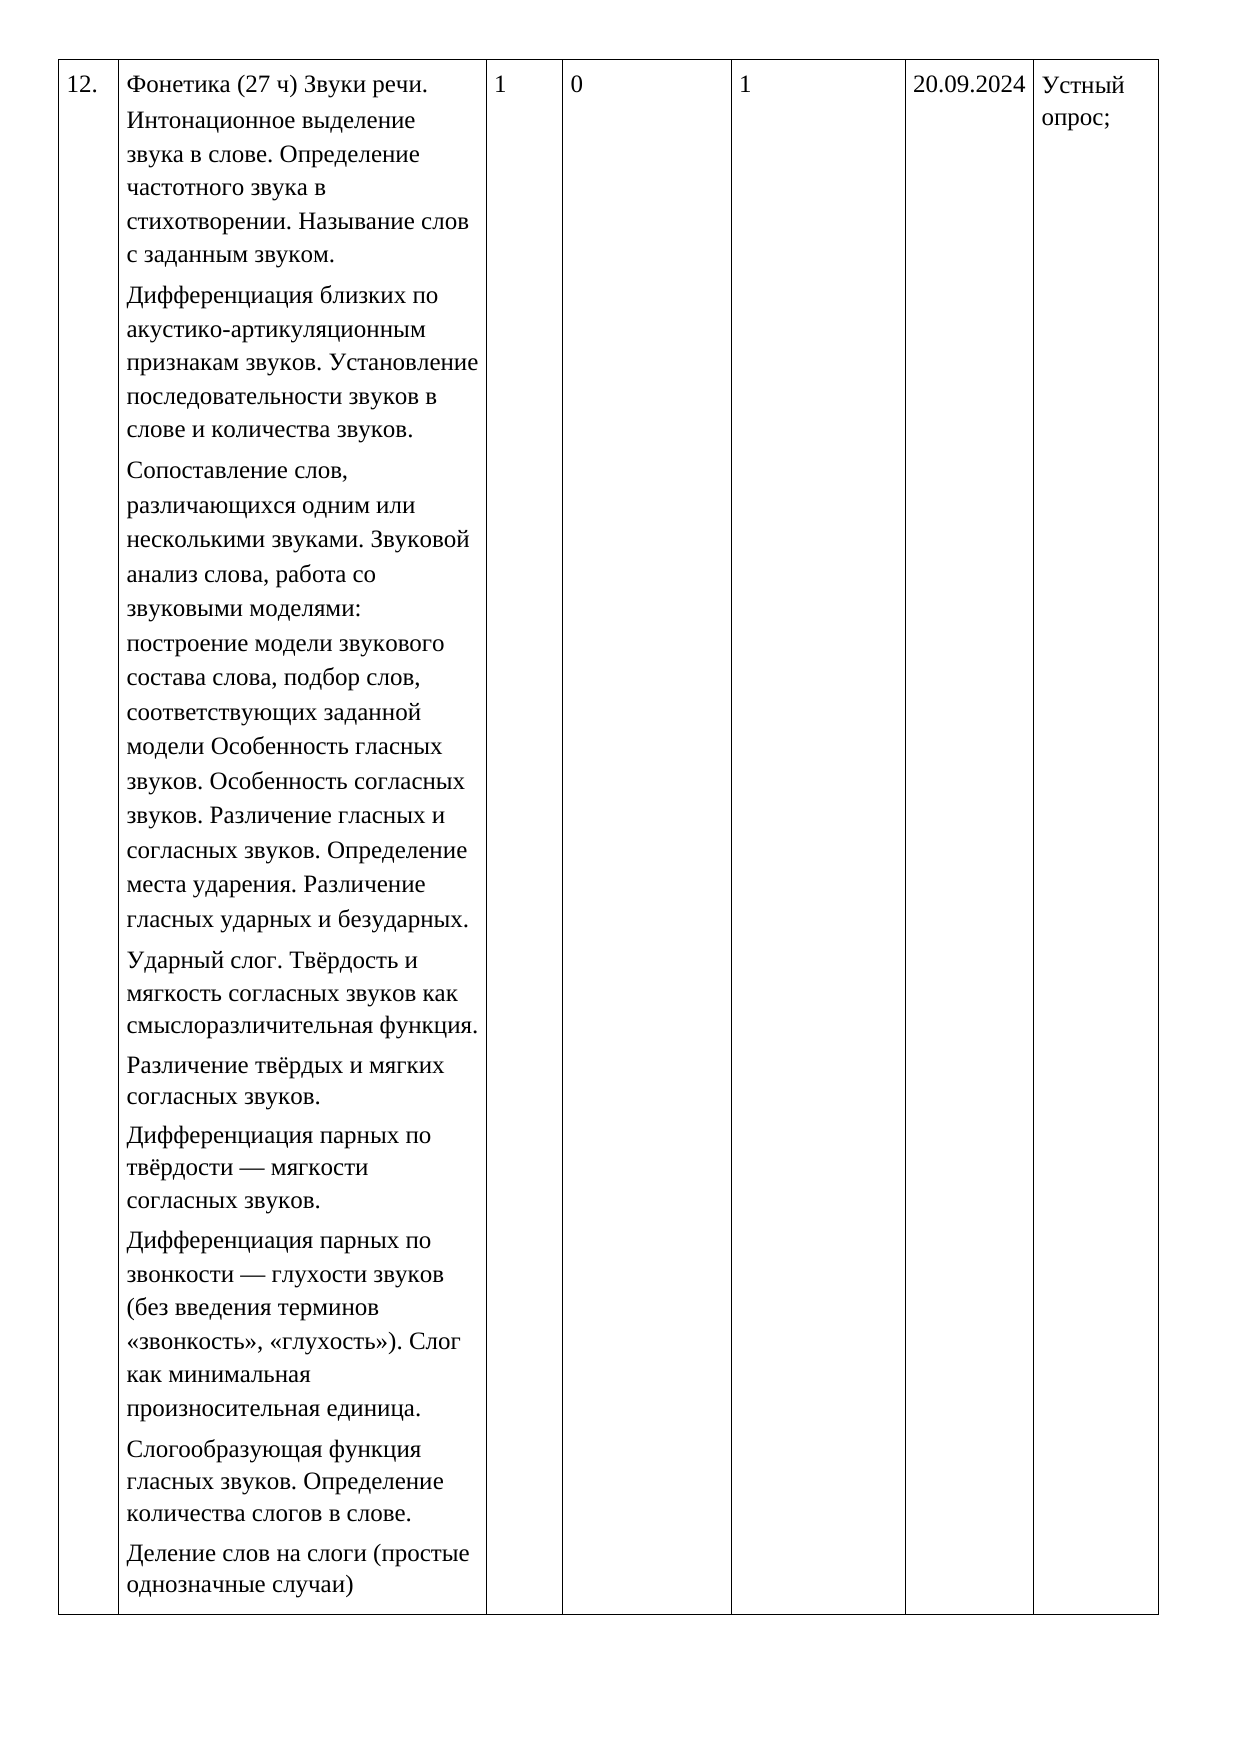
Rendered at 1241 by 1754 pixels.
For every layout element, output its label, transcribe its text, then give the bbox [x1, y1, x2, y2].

table_header 0 [563, 60, 731, 1614]
table_header 1 [487, 60, 562, 1614]
table_header 12. [59, 60, 118, 1614]
table_header 20.09.2024 [906, 60, 1033, 1614]
table_header 1 [732, 60, 905, 1614]
table_header Устный опрос; [1034, 60, 1158, 1614]
